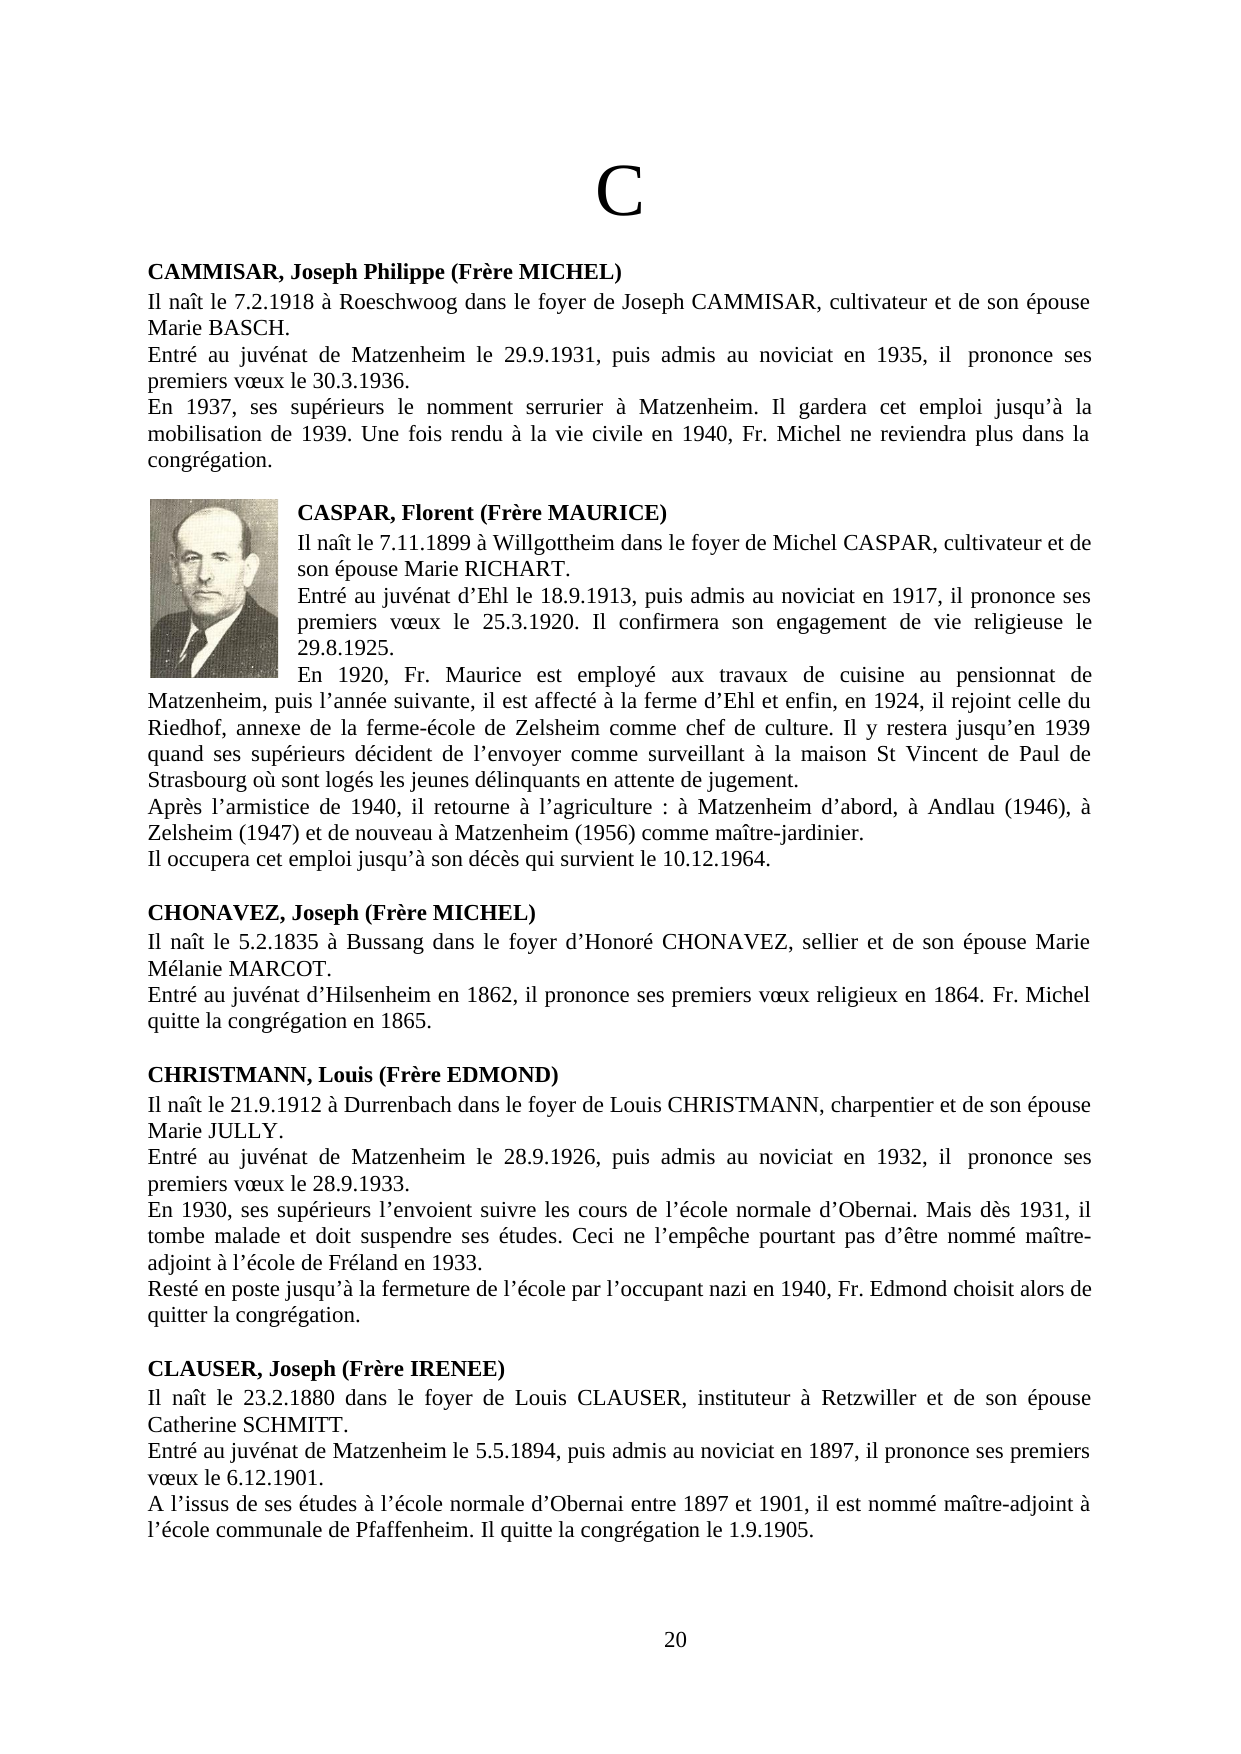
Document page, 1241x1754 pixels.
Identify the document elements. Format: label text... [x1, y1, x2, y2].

text Il naît le 23.2.1880 dans le foyer de Louis CLAUSER, instituteur à Retzwiller et de son épouse Catherine SCHMITT. [147, 1384, 1093, 1437]
subtitle CHONAVEZ, Joseph (Frère MICHEL) [147, 898, 1105, 925]
text Entré au juvénat d’Hilsenheim en 1862, il prononce ses premiers vœux religieux en 1864. Fr. Michel quitte la congrégation en 1865. [147, 981, 1105, 1034]
text Après l’armistice de 1940, il retourne à l’agriculture : à Matzenheim d’abord, à Andlau (1946), à Zelsheim (1947) et de nouveau à Matzenheim (1956) comme maître-jardinier. [147, 793, 1093, 846]
text Entré au juvénat de Matzenheim le 29.9.1931, puis admis au noviciat en 1935, il prononce ses premiers vœux le 30.3.1936. [147, 341, 1093, 393]
text En 1930, ses supérieurs l’envoient suivre les cours de l’école normale d’Obernai. Mais dès 1931, il tombe malade et doit suspendre ses études. Ceci ne l’empêche pourtant pas d’être nommé maître- adjoint à l’école de Fréland en 1933. [147, 1196, 1093, 1275]
text Il naît le 7.2.1918 à Roeschwoog dans le foyer de Joseph CAMMISAR, cultivateur et de son épouse Marie BASCH. [147, 288, 1092, 341]
text Entré au juvénat de Matzenheim le 5.5.1894, puis admis au noviciat en 1897, il prononce ses premiers vœux le 6.12.1901. [147, 1437, 1105, 1490]
picture [150, 499, 279, 661]
text Il naît le 5.2.1835 à Bussang dans le foyer d’Honoré CHONAVEZ, sellier et de son épouse Marie Mélanie MARCOT. [147, 928, 1092, 981]
subtitle CHRISTMANN, Louis (Frère EDMOND) [147, 1061, 1105, 1087]
text Il occupera cet emploi jusqu’à son décès qui survient le 10.12.1964. [147, 846, 1105, 872]
text Entré au juvénat de Matzenheim le 28.9.1926, puis admis au noviciat en 1932, il prononce ses premiers vœux le 28.9.1933. [147, 1143, 1092, 1196]
subtitle CLAUSER, Joseph (Frère IRENEE) [147, 1355, 1105, 1381]
text Resté en poste jusqu’à la fermeture de l’école par l’occupant nazi en 1940, Fr. Edmond choisit alors de quitter la congrégation. [147, 1275, 1093, 1328]
subtitle CASPAR, Florent (Frère MAURICE) [297, 499, 1105, 526]
text Entré au juvénat d’Ehl le 18.9.1913, puis admis au noviciat en 1917, il prononce ses premiers vœux le 25.3.1920. Il confirmera son engagement de vie religieuse le 29.8.1925. [297, 582, 1093, 661]
text Il naît le 21.9.1912 à Durrenbach dans le foyer de Louis CHRISTMANN, charpentier et de son épouse Marie JULLY. [147, 1091, 1105, 1143]
text En 1937, ses supérieurs le nomment serrurier à Matzenheim. Il gardera cet emploi jusqu’à la mobilisation de 1939. Une fois rendu à la vie civile en 1940, Fr. Michel ne reviendra plus dans la congrégation. [147, 393, 1092, 472]
text C [135, 145, 1105, 232]
text En 1920, Fr. Maurice est employé aux travaux de cuisine au pensionnat de Matzenheim, puis l’année suivante, il est affecté à la ferme d’Ehl et enfin, en 1924, il rejoint celle du Riedhof, annexe de la ferme-école de Zelsheim comme chef de culture. Il y restera jusqu’en 1939 quand ses supérieurs décident de l’envoyer comme surveillant à la maison St Vincent de Paul de Strasbourg où sont logés les jeunes délinquants en attente de jugement. [147, 661, 1093, 793]
text A l’issus de ses études à l’école normale d’Obernai entre 1897 et 1901, il est nommé maître-adjoint à l’école communale de Pfaffenheim. Il quitte la congrégation le 1.9.1905. [147, 1490, 1105, 1543]
subtitle CAMMISAR, Joseph Philippe (Frère MICHEL) [147, 258, 1105, 284]
text Il naît le 7.11.1899 à Willgottheim dans le foyer de Michel CASPAR, cultivateur et de son épouse Marie RICHART. [297, 529, 1093, 582]
